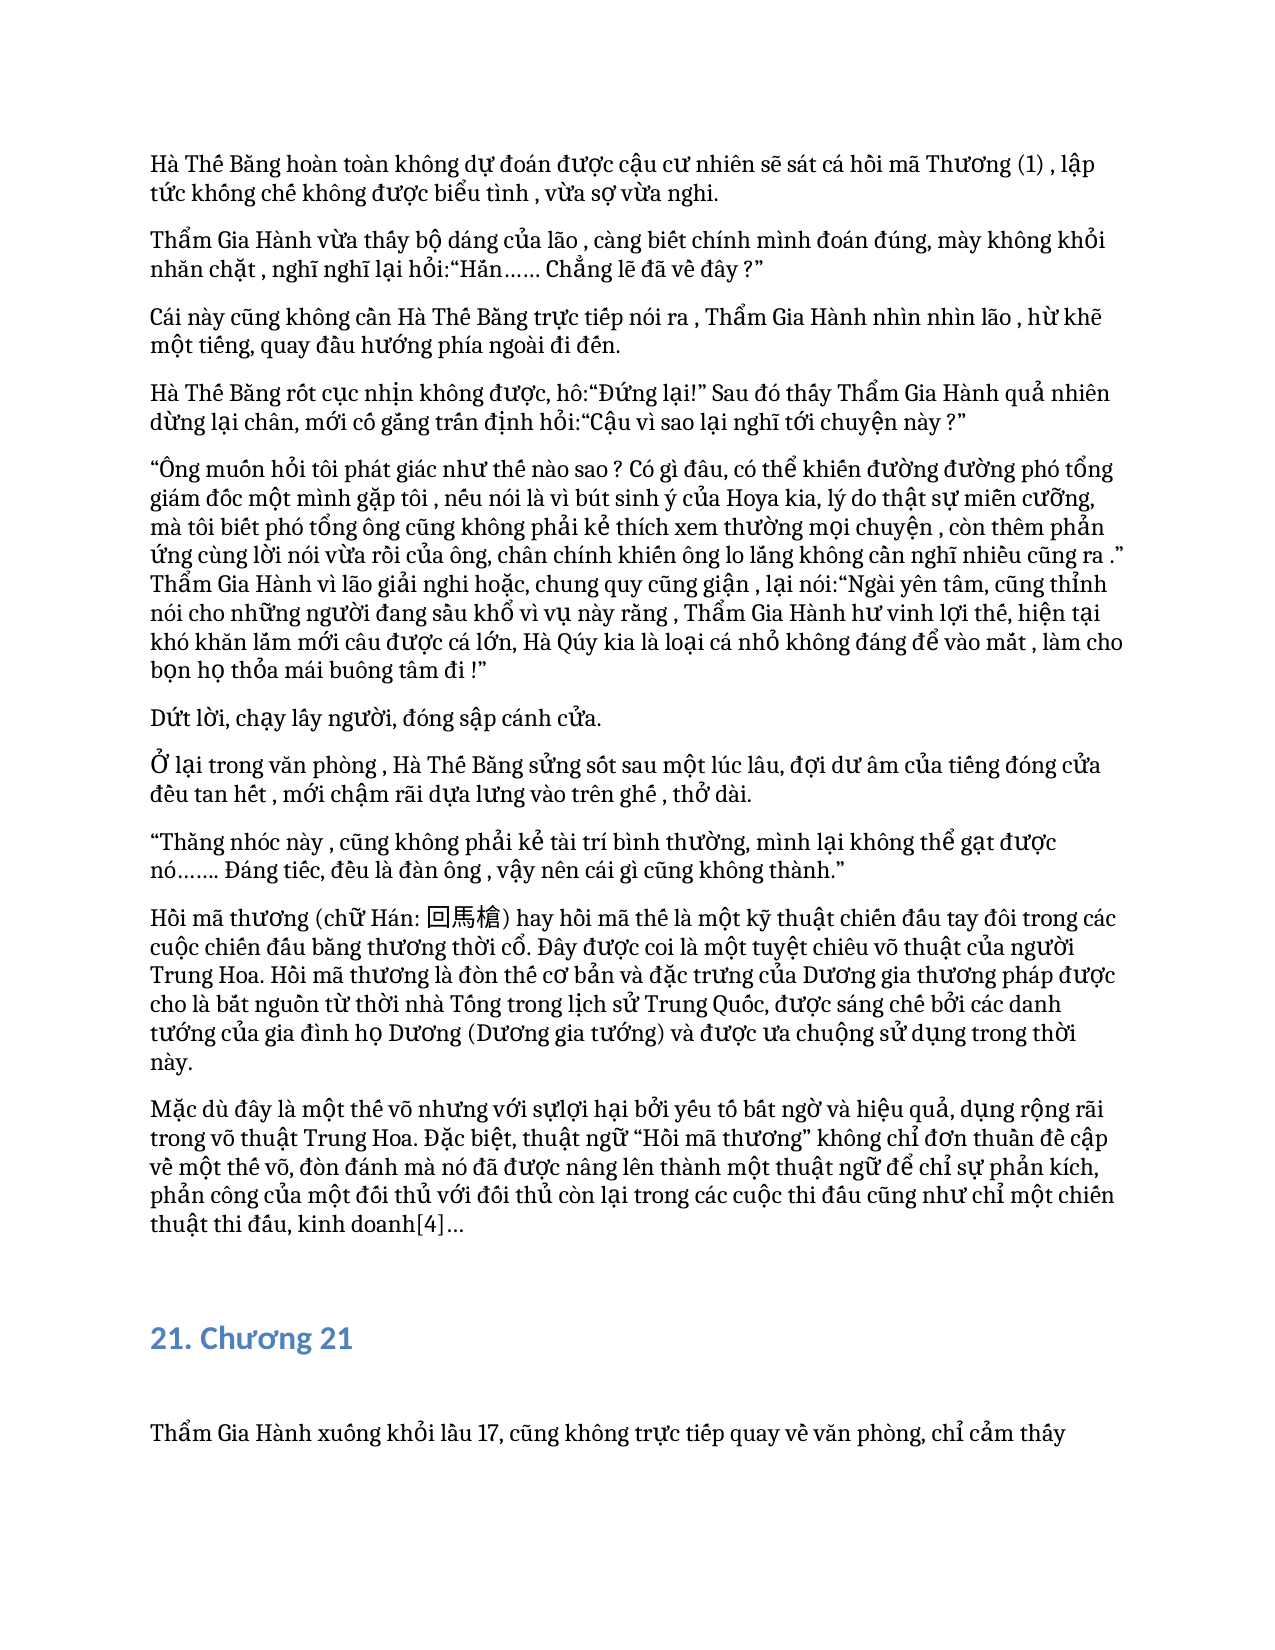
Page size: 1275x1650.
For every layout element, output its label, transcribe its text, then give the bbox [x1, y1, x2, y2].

text Dứt lời, chạy lấy người, đóng sập cánh cửa. [150, 704, 1125, 732]
text Ở lại trong văn phòng , Hà Thế Bằng sửng sốt sau một lúc lâu, đợi dư âm của tiếng đóng cửa đều tan hết , mới chậm rãi dựa lưng vào trên ghế , thở dài. [150, 751, 1125, 809]
text “Thằng nhóc này , cũng không phải kẻ tài trí bình thường, mình lại không thể gạt được nó……. Đáng tiếc, đều là đàn ông , vậy nên cái gì cũng không thành.” [150, 827, 1125, 885]
text Hà Thế Bằng hoàn toàn không dự đoán được cậu cư nhiên sẽ sát cá hồi mã Thương (1) , lập tức khống chế không được biểu tình , vừa sợ vừa nghi. [150, 150, 1125, 207]
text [150, 1362, 1125, 1448]
text Hồi mã thương (chữ Hán: 回馬槍) hay hồi mã thế là một kỹ thuật chiến đấu tay đôi trong các cuộc chiến đấu bằng thương thời cổ. Đây được coi là một tuyệt chiêu võ thuật của người Trung Hoa. Hồi mã thương là đòn thế cơ bản và đặc trưng của Dương gia thương pháp được cho là bắt nguồn từ thời nhà Tống trong lịch sử Trung Quốc, được sáng chế bởi các danh tướng của gia đình họ Dương (Dương gia tướng) và được ưa chuộng sử dụng trong thời này. [150, 904, 1125, 1076]
text Cái này cũng không cần Hà Thế Bằng trực tiếp nói ra , Thẩm Gia Hành nhìn nhìn lão , hừ khẽ một tiếng, quay đầu hướng phía ngoài đi đến. [150, 302, 1125, 360]
subtitle 21. Chương 21 [150, 1317, 1125, 1358]
text Mặc dù đây là một thế võ nhưng với sựlợi hại bởi yếu tố bất ngờ và hiệu quả, dụng rộng rãi trong võ thuật Trung Hoa. Đặc biệt, thuật ngữ “Hồi mã thương” không chỉ đơn thuần đề cập về một thế võ, đòn đánh mà nó đã được nâng lên thành một thuật ngữ để chỉ sự phản kích, phản công của một đối thủ với đối thủ còn lại trong các cuộc thi đấu cũng như chỉ một chiến thuật thi đấu, kinh doanh[4]… [150, 1095, 1125, 1296]
text Thẩm Gia Hành vừa thấy bộ dáng của lão , càng biết chính mình đoán đúng, mày không khỏi nhăn chặt , nghĩ nghĩ lại hỏi:“Hắn…… Chẳng lẽ đã về đây ?” [150, 226, 1125, 284]
text “Ông muốn hỏi tôi phát giác như thế nào sao ? Có gì đâu, có thể khiến đường đường phó tổng giám đốc một mình gặp tôi , nếu nói là vì bút sinh ý của Hoya kia, lý do thật sự miễn cưỡng, mà tôi biết phó tổng ông cũng không phải kẻ thích xem thường mọi chuyện , còn thêm phản ứng cùng lời nói vừa rồi của ông, chân chính khiến ông lo lắng không cần nghĩ nhiều cũng ra .” Thẩm Gia Hành vì lão giải nghi hoặc, chung quy cũng giận , lại nói:“Ngài yên tâm, cũng thỉnh nói cho những người đang sầu khổ vì vụ này rằng , Thẩm Gia Hành hư vinh lợi thế, hiện tại khó khăn lắm mới câu được cá lớn, Hà Qúy kia là loại cá nhỏ không đáng để vào mắt , làm cho bọn họ thỏa mái buông tâm đi !” [150, 455, 1125, 685]
text Hà Thế Bằng rốt cục nhịn không được, hô:“Đứng lại!” Sau đó thấy Thẩm Gia Hành quả nhiên dừng lại chân, mới cố gắng trấn định hỏi:“Cậu vì sao lại nghĩ tới chuyện này ?” [150, 379, 1125, 436]
